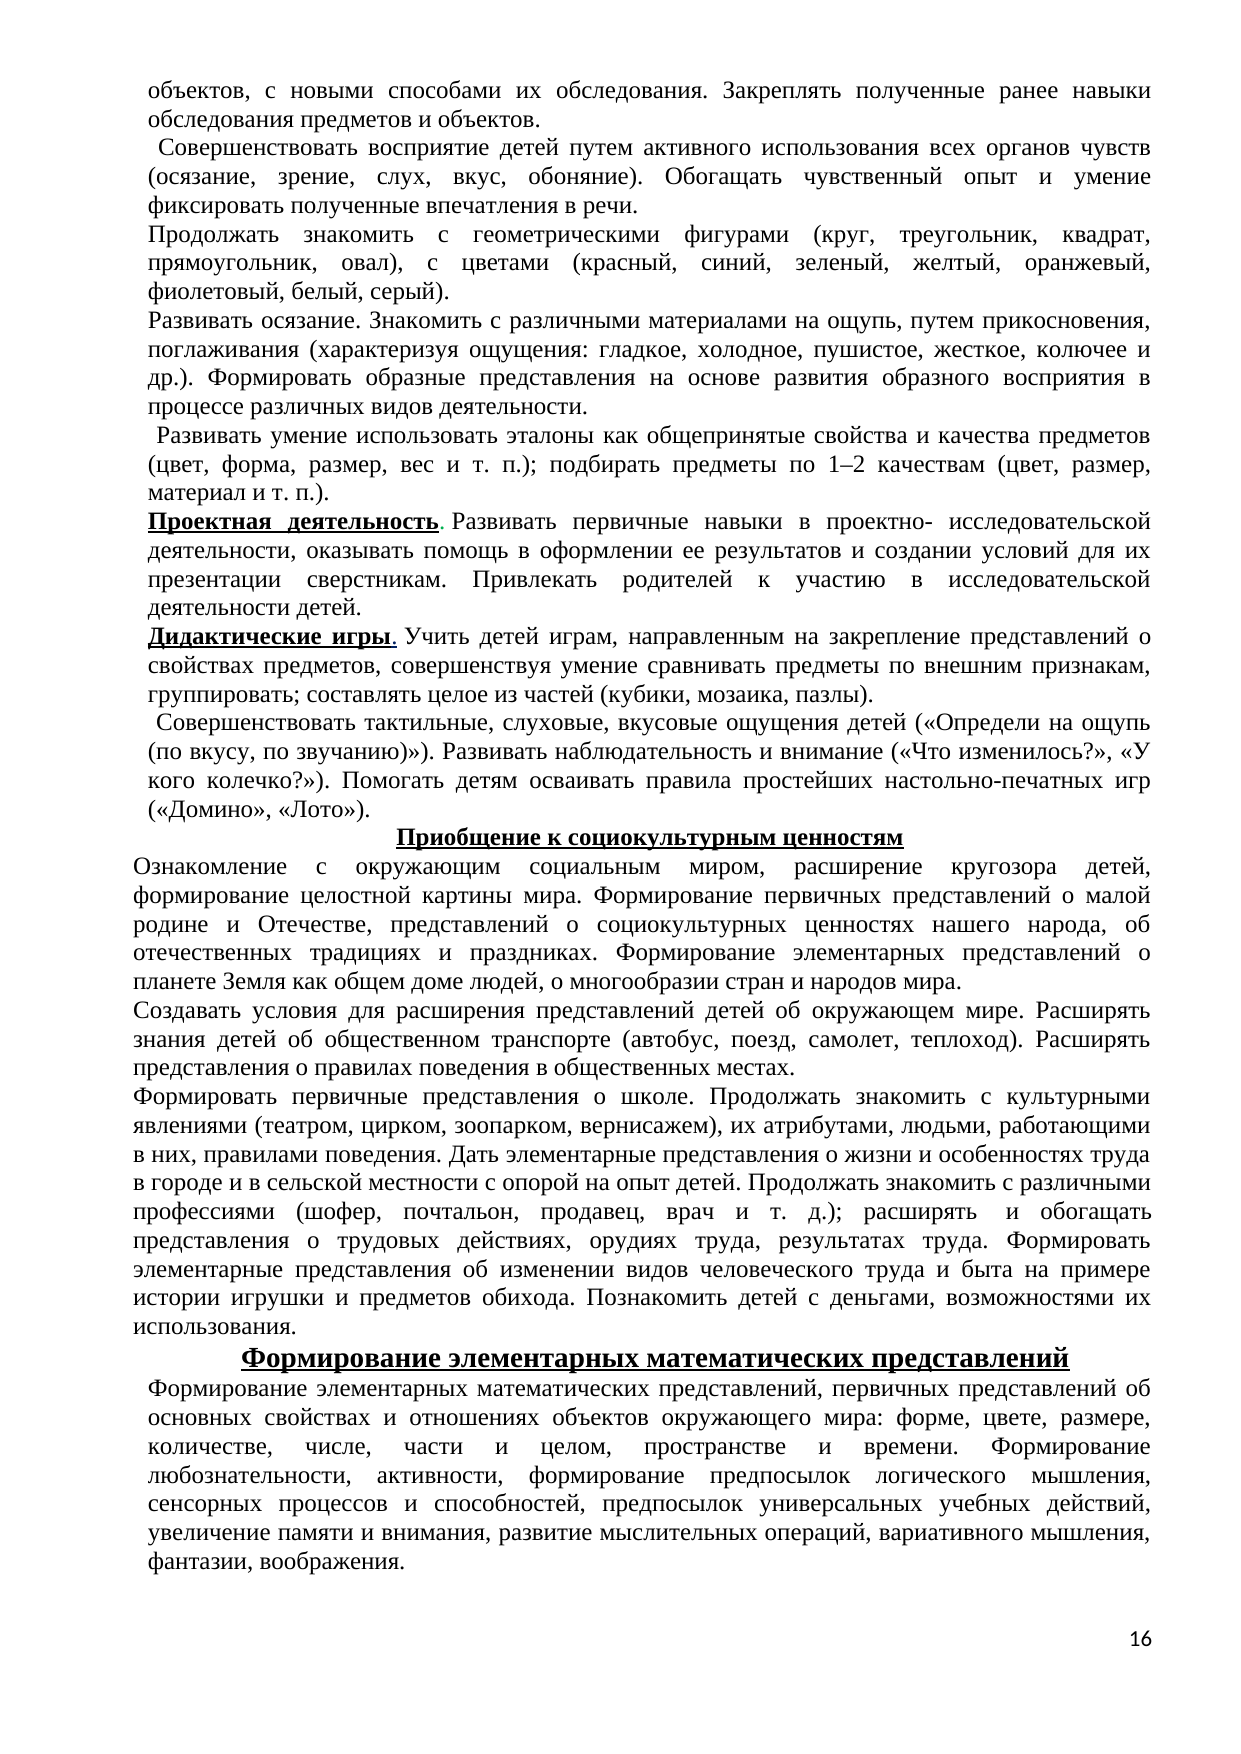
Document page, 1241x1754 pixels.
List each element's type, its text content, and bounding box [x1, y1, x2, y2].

text Развивать осязание. Знакомить с различными материалами на ощупь, путем прикосновения, поглаживания (характеризуя ощущения: гладкое, холодное, пушистое, жесткое, колючее и др.). Формировать образные представления на основе развития образного восприятия в процессе различных видов деятельности. [148, 305, 1152, 420]
text Ознакомление с окружающим социальным миром, расширение кругозора детей, формирование целостной картины мира. Формирование первичных представлений о малой родине и Отечестве, представлений о социокультурных ценностях нашего народа, об отечественных традициях и праздниках. Формирование элементарных представлений о планете Земля как общем доме людей, о многообразии стран и народов мира. [133, 851, 1152, 995]
text Совершенствовать тактильные, слуховые, вкусовые ощущения детей («Определи на ощупь (по вкусу, по звучанию)»). Развивать наблюдательность и внимание («Что изменилось?», «У кого колечко?»). Помогать детям осваивать правила простейших настольно-печатных игр («Домино», «Лото»). [148, 707, 1152, 822]
text Дидактические игры. Учить детей играм, направленным на закрепление представлений о свойствах предметов, совершенствуя умение сравнивать предметы по внешним признакам, группировать; составлять целое из частей (кубики, мозаика, пазлы). [148, 621, 1152, 707]
text Формирование элементарных математических представлений [148, 1340, 1152, 1373]
text Совершенствовать восприятие детей путем активного использования всех органов чувств (осязание, зрение, слух, вкус, обоняние). Обогащать чувственный опыт и умение фиксировать полученные впечатления в речи. [148, 132, 1152, 219]
text Создавать условия для расширения представлений детей об окружающем мире. Расширять знания детей об общественном транспорте (автобус, поезд, самолет, теплоход). Расширять представления о правилах поведения в общественных местах. [133, 995, 1152, 1081]
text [148, 75, 1152, 132]
text Развивать умение использовать эталоны как общепринятые свойства и качества предметов (цвет, форма, размер, вес и т. п.); подбирать предметы по 1–2 качествам (цвет, размер, материал и т. п.). [148, 420, 1152, 506]
text Проектная деятельность. Развивать первичные навыки в проектно- исследовательской деятельности, оказывать помощь в оформлении ее результатов и создании условий для их презентации сверстникам. Привлекать родителей к участию в исследовательской деятельности детей. [148, 506, 1152, 621]
text Формирование элементарных математических представлений, первичных представлений об основных свойствах и отношениях объектов окружающего мира: форме, цвете, размере, количестве, числе, части и целом, пространстве и времени. Формирование любознательности, активности, формирование предпосылок логического мышления, сенсорных процессов и способностей, предпосылок универсальных учебных действий, увеличение памяти и внимания, развитие мыслительных операций, вариативного мышления, фантазии, воображения. [148, 1373, 1152, 1575]
text Формировать первичные представления о школе. Продолжать знакомить с культурными явлениями (театром, цирком, зоопарком, вернисажем), их атрибутами, людьми, работающими в них, правилами поведения. Дать элементарные представления о жизни и особенностях труда в городе и в сельской местности с опорой на опыт детей. Продолжать знакомить с различными профессиями (шофер, почтальон, продавец, врач и т. д.); расширять и обогащать представления о трудовых действиях, орудиях труда, результатах труда. Формировать элементарные представления об изменении видов человеческого труда и быта на примере истории игрушки и предметов обихода. Познакомить детей с деньгами, возможностями их использования. [133, 1081, 1152, 1340]
text Продолжать знакомить с геометрическими фигурами (круг, треугольник, квадрат, прямоугольник, овал), с цветами (красный, синий, зеленый, желтый, оранжевый, фиолетовый, белый, серый). [148, 219, 1152, 305]
text Приобщение к социокультурным ценностям [148, 822, 1152, 851]
